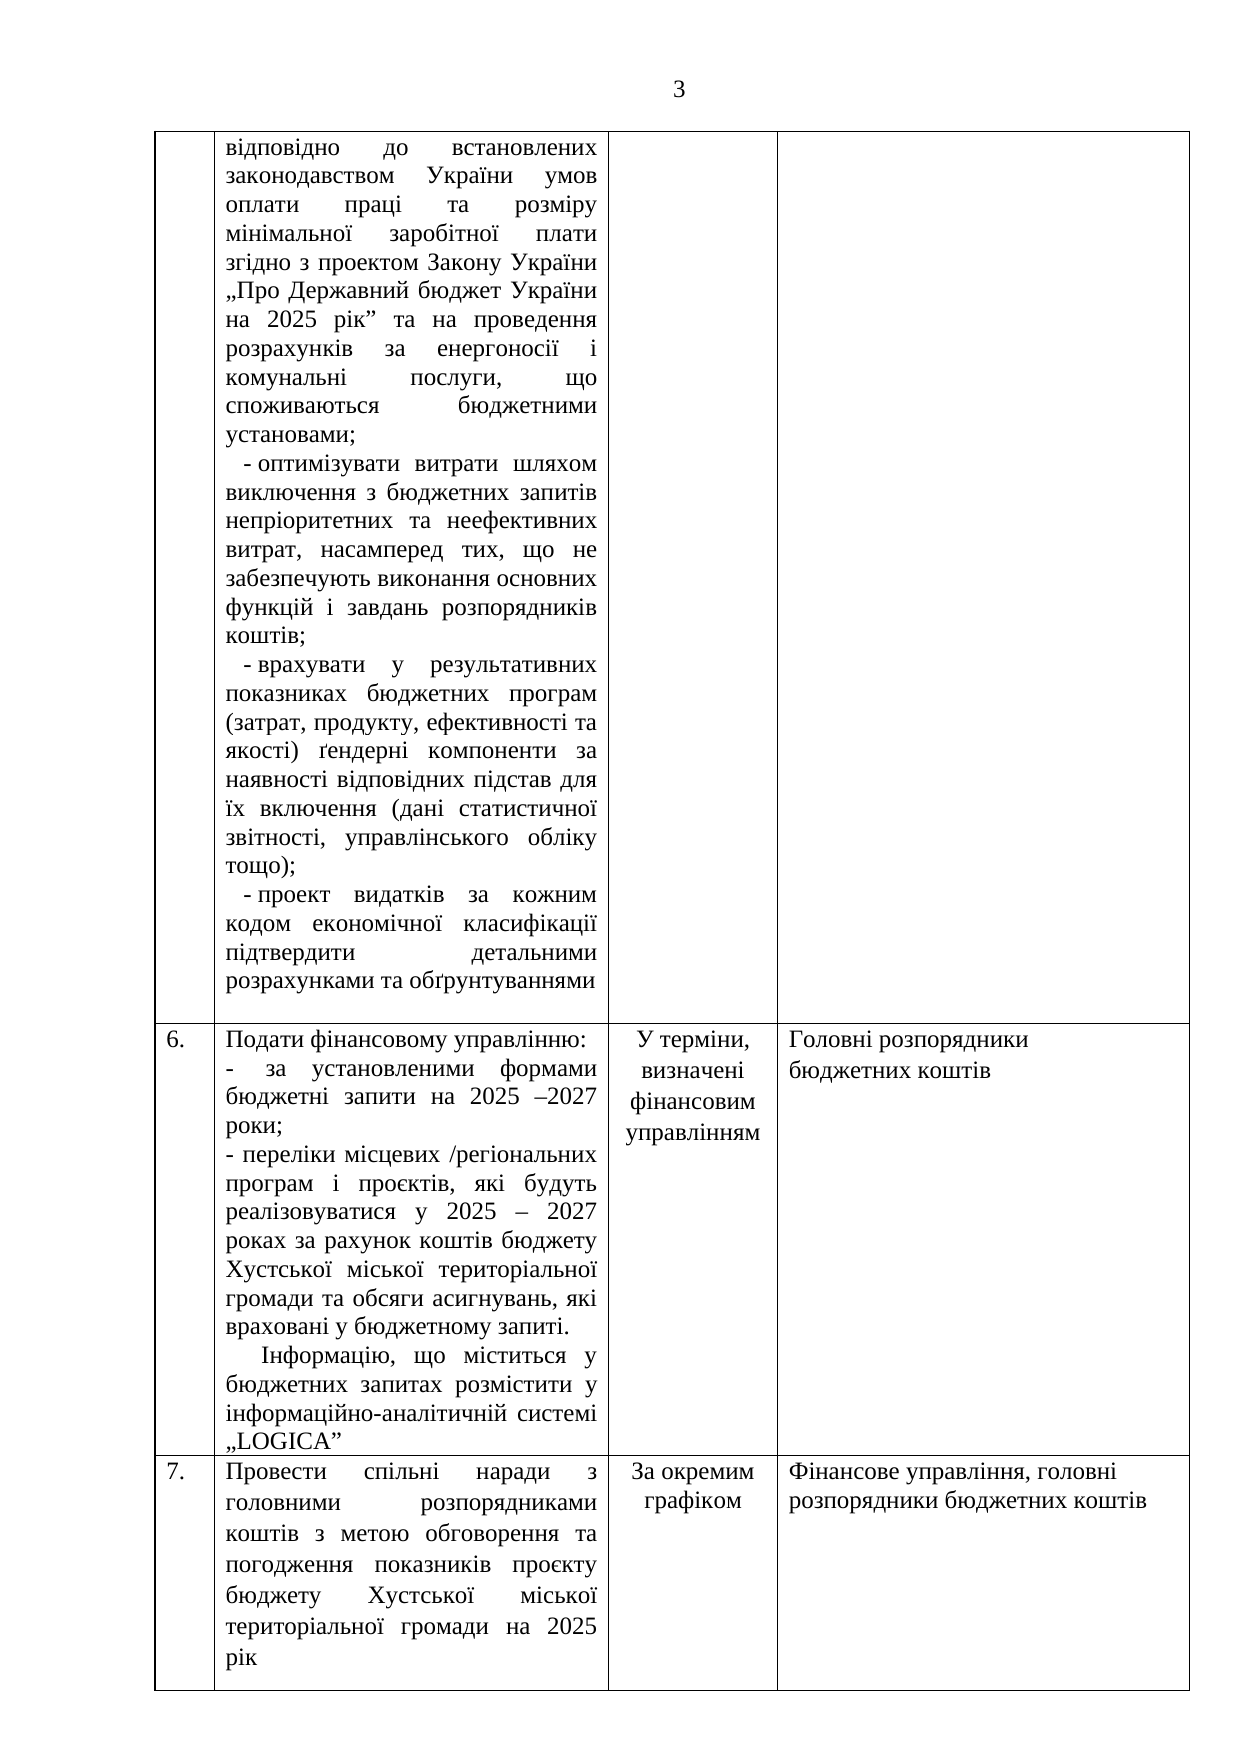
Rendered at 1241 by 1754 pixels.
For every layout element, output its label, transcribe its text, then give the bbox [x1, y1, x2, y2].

table_cell За окремим графіком [609, 1456, 777, 1690]
table_cell У терміни, визначені фінансовим управлінням [609, 1024, 777, 1455]
table_cell [156, 1024, 214, 1455]
table_cell Фінансове управління, головні розпорядники бюджетних коштів [778, 1456, 1189, 1690]
table_cell Провести спільні наради з головними розпорядниками коштів з метою обговорення та погодження показників проєкту бюджету Хустської міської територіальної громади на 2025 рік [215, 1456, 608, 1690]
table_cell [156, 1456, 214, 1690]
table_cell Подати фінансовому управлінню: - за установленими формами бюджетні запити на 2025 –2027 роки; - переліки місцевих /регіональних програм і проєктів, які будуть реалізовуватися у 2025 – 2027 роках за рахунок коштів бюджету Хустської міської територіальної громади та обсяги асигнувань, які враховані у бюджетному запиті. Інформацію, що міститься у бюджетних запитах розмістити у інформаційно-аналітичній системі „LOGICA” [215, 1024, 608, 1455]
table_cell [609, 132, 777, 1023]
table_cell [156, 132, 214, 1023]
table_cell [215, 132, 608, 1023]
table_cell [778, 132, 1189, 1023]
table_cell Головні розпорядники бюджетних коштів [778, 1024, 1189, 1455]
